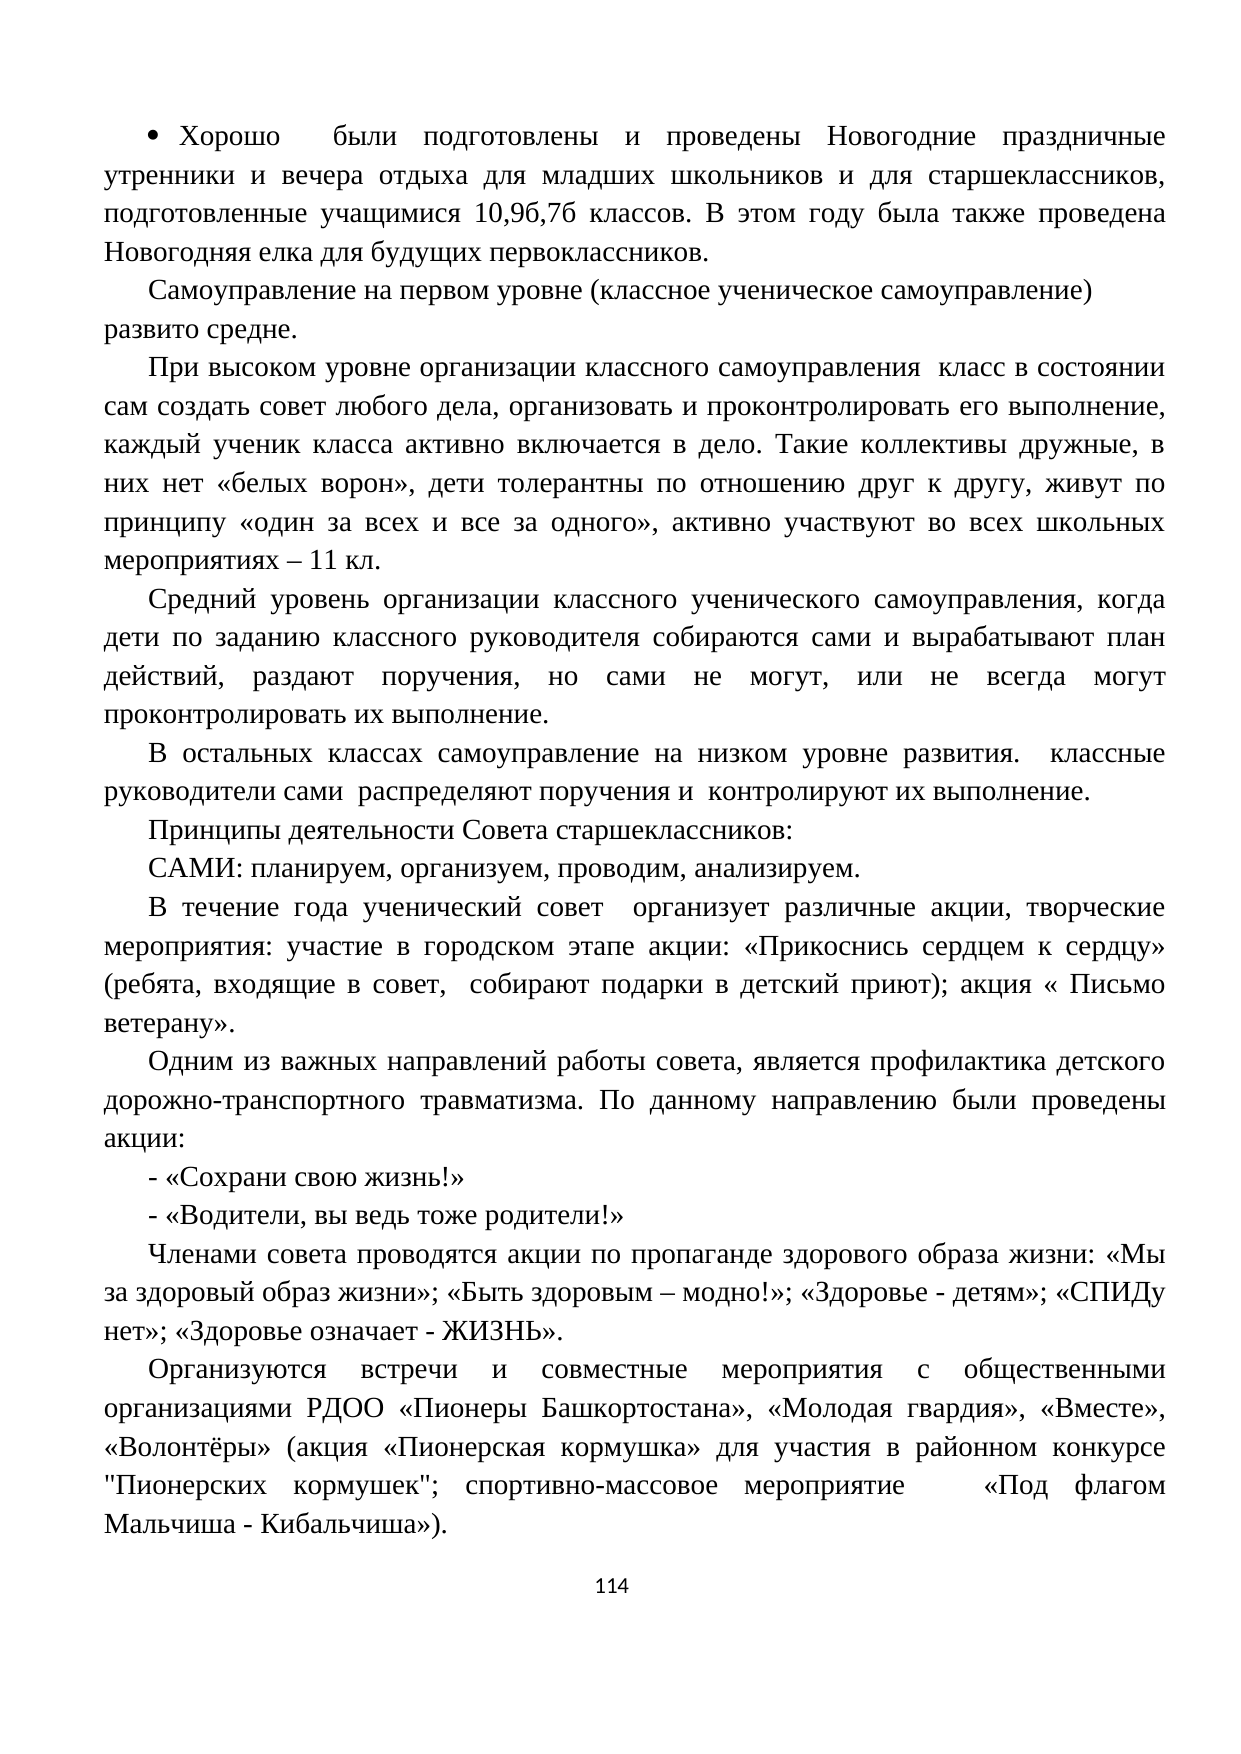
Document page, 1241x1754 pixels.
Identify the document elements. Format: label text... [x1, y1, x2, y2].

text САМИ: планируем, организуем, проводим, анализируем. [103, 851, 1167, 884]
text В течение года ученический совет организует различные акции, творческие мероприятия: участие в городском этапе акции: «Прикоснись сердцем к сердцу» (ребята, входящие в совет, собирают подарки в детский приют); акция « Письмо ветерану». [103, 889, 1167, 1038]
list Хорошо были подготовлены и проведены Новогодние праздничные утренники и вечера отдыха для младших школьников и для старшеклассников, подготовленные учащимися 10,9б,7б классов. В этом году была также проведена Новогодняя елка для будущих первоклассников. [103, 118, 1167, 267]
text - «Водители, вы ведь тоже родители!» [103, 1197, 1167, 1231]
text Одним из важных направлений работы совета, является профилактика детского дорожно-транспортного травматизма. По данному направлению были проведены акции: [103, 1043, 1167, 1154]
text Самоуправление на первом уровне (классное ученическое самоуправление) развито средне. [103, 272, 1167, 344]
text Организуются встречи и совместные мероприятия с общественными организациями РДОО «Пионеры Башкортостана», «Молодая гвардия», «Вместе», «Волонтёры» (акция «Пионерская кормушка» для участия в районном конкурсе "Пионерских кормушек"; спортивно-массовое мероприятие «Под флагом Мальчиша - Кибальчиша»). [103, 1352, 1167, 1539]
text Членами совета проводятся акции по пропаганде здорового образа жизни: «Мы за здоровый образ жизни»; «Быть здоровым – модно!»; «Здоровье - детям»; «СПИДу нет»; «Здоровье означает - ЖИЗНЬ». [103, 1236, 1167, 1347]
text Средний уровень организации классного ученического самоуправления, когда дети по заданию классного руководителя собираются сами и вырабатывают план действий, раздают поручения, но сами не могут, или не всегда могут проконтролировать их выполнение. [103, 581, 1167, 730]
text Принципы деятельности Совета старшеклассников: [103, 812, 1167, 846]
text - «Сохрани свою жизнь!» [103, 1159, 1167, 1192]
text В остальных классах самоуправление на низком уровне развития. классные руководители сами распределяют поручения и контролируют их выполнение. [103, 735, 1167, 807]
text При высоком уровне организации классного самоуправления класс в состоянии сам создать совет любого дела, организовать и проконтролировать его выполнение, каждый ученик класса активно включается в дело. Такие коллективы дружные, в них нет «белых ворон», дети толерантны по отношению друг к другу, живут по принципу «один за всех и все за одного», активно участвуют во всех школьных мероприятиях – 11 кл. [103, 349, 1167, 576]
